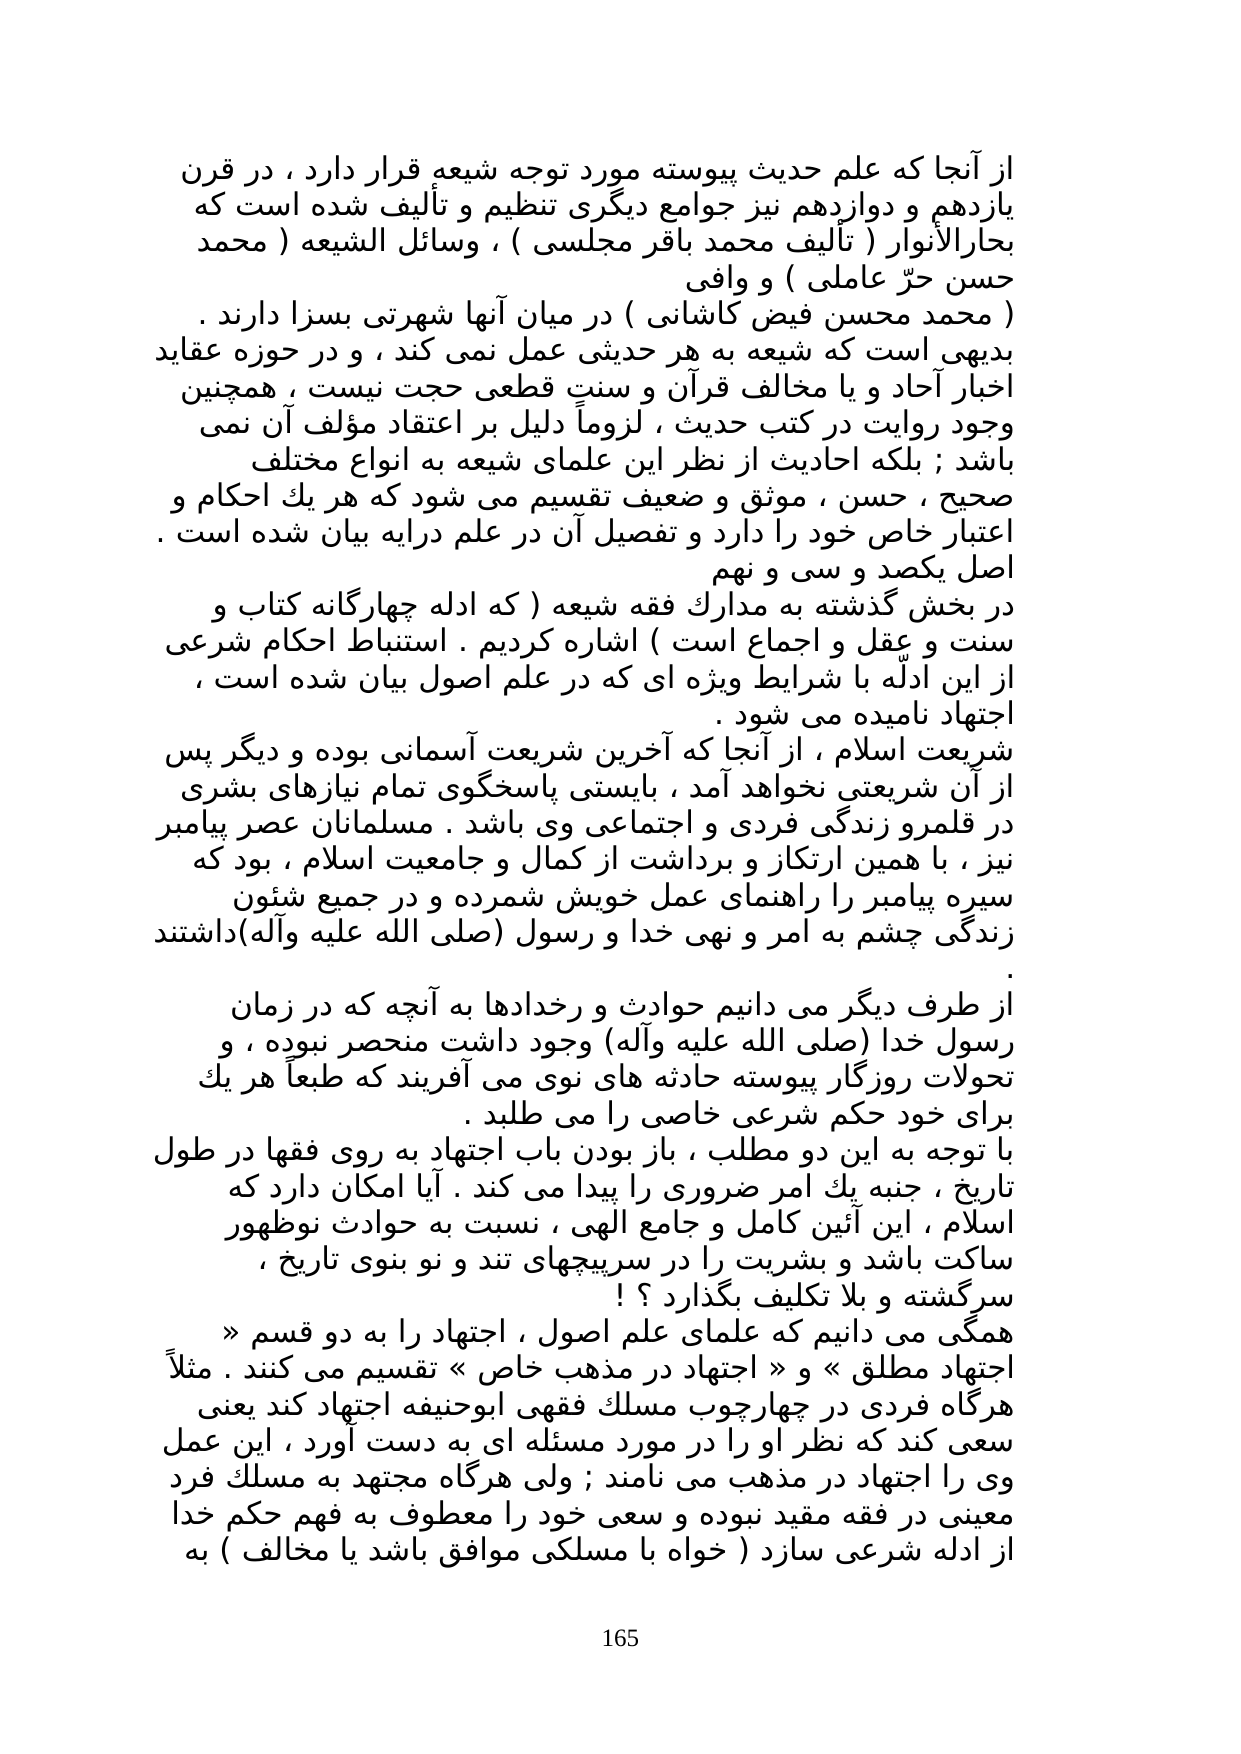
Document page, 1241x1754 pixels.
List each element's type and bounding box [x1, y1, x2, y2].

text [150, 150, 1015, 1568]
